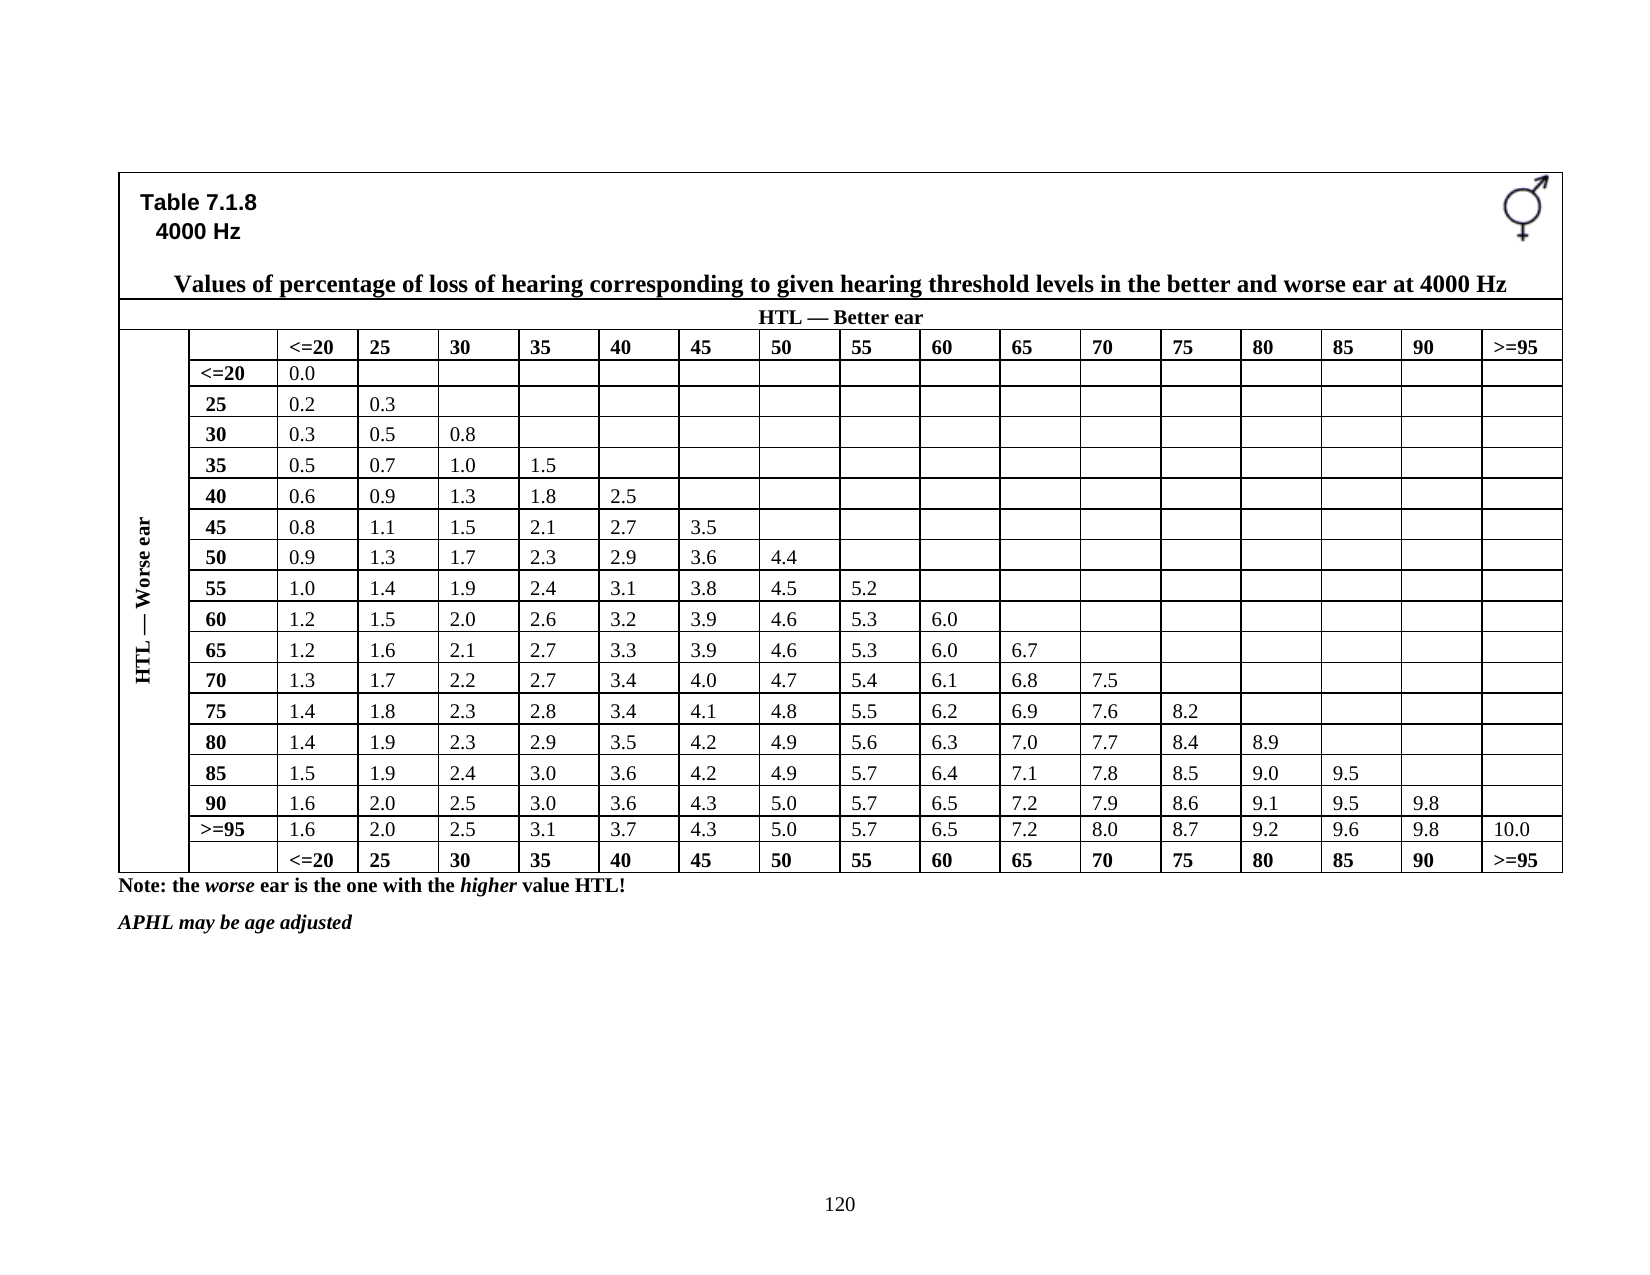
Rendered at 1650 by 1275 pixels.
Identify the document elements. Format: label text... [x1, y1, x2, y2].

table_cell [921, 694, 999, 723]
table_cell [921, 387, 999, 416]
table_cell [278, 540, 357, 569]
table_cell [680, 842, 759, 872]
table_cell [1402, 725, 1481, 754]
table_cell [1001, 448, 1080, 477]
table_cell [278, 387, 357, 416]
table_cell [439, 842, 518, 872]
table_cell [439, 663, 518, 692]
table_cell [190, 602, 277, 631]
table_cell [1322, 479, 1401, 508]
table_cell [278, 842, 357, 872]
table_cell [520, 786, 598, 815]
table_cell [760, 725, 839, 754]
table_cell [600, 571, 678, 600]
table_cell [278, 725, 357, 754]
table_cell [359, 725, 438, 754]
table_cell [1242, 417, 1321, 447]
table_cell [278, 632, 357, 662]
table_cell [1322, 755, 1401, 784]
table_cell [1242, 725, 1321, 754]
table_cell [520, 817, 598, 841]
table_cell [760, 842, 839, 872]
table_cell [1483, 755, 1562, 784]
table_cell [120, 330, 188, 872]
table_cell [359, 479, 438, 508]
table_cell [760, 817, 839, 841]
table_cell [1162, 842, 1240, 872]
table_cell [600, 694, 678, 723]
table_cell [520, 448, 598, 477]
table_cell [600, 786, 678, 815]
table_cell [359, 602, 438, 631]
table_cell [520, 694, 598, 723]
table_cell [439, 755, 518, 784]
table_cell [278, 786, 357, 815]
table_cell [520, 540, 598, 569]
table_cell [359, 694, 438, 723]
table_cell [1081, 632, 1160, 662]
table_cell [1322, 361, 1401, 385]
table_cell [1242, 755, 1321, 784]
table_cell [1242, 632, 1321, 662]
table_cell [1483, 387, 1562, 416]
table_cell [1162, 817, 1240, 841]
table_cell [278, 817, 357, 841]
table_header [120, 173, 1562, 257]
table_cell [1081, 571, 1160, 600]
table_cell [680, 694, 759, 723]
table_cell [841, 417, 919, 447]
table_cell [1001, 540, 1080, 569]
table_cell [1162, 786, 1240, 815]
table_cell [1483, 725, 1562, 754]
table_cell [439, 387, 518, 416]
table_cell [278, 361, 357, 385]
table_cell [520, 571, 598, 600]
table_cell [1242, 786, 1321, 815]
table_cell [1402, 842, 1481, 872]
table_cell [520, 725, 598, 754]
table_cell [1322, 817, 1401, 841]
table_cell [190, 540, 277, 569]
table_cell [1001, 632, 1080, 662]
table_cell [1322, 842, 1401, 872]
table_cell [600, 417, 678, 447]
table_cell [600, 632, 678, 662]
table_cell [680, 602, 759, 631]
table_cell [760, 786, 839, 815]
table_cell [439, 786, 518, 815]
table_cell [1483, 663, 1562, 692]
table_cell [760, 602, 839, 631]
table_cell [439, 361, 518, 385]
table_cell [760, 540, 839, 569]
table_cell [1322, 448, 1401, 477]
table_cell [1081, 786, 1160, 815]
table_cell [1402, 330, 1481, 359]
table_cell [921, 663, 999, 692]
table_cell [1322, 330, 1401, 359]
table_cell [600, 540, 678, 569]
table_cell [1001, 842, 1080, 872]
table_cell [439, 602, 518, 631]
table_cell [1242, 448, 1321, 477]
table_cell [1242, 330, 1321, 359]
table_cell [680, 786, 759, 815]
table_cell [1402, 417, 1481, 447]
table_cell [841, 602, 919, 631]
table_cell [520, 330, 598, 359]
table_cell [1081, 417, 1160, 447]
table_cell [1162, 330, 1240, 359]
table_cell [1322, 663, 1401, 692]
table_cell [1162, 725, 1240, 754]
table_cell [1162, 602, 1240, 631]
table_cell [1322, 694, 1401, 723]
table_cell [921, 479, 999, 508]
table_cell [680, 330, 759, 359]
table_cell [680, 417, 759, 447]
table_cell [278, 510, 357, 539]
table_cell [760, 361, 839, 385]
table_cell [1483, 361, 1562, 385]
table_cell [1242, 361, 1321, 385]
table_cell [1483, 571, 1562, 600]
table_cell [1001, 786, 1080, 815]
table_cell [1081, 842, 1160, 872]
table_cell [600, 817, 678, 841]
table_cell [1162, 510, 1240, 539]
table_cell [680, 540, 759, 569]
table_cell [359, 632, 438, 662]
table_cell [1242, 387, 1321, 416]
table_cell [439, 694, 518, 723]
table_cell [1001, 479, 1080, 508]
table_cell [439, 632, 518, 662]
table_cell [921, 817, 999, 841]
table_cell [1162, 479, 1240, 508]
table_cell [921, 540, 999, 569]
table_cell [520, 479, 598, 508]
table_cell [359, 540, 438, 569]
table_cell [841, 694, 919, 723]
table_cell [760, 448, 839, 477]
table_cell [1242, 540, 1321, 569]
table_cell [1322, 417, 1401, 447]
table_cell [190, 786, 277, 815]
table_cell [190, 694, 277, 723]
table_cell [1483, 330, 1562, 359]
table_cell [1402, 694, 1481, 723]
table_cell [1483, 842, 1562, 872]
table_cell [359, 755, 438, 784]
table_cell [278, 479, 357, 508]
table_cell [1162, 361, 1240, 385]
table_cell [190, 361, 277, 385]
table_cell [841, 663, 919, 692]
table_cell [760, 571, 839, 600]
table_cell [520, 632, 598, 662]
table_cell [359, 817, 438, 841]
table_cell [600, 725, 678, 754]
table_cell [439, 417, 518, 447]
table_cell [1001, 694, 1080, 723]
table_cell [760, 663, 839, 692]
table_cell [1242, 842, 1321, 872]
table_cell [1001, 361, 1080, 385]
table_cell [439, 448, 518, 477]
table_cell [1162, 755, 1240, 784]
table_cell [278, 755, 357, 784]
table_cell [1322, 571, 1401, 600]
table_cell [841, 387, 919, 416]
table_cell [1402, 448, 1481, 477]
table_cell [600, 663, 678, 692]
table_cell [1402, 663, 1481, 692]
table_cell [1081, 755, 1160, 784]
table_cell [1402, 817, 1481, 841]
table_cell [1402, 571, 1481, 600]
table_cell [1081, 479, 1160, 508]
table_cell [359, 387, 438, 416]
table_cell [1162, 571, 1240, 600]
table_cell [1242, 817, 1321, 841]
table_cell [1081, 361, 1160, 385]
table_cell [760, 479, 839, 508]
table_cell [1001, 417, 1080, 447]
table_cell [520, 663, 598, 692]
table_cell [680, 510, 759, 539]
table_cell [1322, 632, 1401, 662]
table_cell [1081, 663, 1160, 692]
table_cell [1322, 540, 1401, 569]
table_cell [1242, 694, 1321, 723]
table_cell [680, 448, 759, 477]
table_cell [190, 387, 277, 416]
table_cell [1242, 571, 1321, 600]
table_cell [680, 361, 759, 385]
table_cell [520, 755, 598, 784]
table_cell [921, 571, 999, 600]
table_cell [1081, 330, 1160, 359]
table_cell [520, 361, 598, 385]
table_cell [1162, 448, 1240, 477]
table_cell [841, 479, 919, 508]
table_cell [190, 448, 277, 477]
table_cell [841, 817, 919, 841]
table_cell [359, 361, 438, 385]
picture [1497, 173, 1552, 243]
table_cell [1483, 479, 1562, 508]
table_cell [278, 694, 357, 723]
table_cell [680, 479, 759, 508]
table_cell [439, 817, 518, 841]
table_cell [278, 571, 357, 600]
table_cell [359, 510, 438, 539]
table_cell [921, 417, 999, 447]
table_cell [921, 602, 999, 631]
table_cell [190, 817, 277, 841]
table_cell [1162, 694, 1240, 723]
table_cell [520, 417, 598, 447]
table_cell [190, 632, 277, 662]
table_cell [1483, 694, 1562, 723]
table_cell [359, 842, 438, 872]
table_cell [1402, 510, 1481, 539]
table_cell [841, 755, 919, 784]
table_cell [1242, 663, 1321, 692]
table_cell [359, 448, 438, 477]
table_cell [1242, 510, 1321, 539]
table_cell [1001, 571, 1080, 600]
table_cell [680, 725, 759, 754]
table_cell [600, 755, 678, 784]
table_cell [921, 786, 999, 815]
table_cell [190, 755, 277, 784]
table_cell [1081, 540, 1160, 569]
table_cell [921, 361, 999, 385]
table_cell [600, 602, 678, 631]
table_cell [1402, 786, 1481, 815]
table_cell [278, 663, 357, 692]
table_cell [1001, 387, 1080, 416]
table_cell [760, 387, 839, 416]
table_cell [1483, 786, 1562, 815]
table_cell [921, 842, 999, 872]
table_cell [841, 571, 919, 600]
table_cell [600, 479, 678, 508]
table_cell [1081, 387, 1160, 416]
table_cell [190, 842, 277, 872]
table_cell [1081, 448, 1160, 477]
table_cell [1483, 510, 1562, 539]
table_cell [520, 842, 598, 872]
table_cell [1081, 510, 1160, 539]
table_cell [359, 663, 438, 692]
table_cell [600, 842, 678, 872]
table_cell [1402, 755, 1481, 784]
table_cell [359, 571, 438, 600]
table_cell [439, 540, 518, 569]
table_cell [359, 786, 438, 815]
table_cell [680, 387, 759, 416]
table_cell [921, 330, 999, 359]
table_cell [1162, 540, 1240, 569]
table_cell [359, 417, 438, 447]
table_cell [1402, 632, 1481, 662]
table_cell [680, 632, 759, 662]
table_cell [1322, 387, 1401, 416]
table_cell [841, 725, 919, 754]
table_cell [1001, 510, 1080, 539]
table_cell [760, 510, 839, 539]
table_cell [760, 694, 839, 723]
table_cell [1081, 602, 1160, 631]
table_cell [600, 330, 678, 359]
text APHL may be age adjusted [118, 910, 1561, 934]
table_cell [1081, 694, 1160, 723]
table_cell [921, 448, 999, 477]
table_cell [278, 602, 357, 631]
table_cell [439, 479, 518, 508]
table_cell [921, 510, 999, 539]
text Note: the worse ear is the one with the higher value HTL! [118, 873, 1561, 897]
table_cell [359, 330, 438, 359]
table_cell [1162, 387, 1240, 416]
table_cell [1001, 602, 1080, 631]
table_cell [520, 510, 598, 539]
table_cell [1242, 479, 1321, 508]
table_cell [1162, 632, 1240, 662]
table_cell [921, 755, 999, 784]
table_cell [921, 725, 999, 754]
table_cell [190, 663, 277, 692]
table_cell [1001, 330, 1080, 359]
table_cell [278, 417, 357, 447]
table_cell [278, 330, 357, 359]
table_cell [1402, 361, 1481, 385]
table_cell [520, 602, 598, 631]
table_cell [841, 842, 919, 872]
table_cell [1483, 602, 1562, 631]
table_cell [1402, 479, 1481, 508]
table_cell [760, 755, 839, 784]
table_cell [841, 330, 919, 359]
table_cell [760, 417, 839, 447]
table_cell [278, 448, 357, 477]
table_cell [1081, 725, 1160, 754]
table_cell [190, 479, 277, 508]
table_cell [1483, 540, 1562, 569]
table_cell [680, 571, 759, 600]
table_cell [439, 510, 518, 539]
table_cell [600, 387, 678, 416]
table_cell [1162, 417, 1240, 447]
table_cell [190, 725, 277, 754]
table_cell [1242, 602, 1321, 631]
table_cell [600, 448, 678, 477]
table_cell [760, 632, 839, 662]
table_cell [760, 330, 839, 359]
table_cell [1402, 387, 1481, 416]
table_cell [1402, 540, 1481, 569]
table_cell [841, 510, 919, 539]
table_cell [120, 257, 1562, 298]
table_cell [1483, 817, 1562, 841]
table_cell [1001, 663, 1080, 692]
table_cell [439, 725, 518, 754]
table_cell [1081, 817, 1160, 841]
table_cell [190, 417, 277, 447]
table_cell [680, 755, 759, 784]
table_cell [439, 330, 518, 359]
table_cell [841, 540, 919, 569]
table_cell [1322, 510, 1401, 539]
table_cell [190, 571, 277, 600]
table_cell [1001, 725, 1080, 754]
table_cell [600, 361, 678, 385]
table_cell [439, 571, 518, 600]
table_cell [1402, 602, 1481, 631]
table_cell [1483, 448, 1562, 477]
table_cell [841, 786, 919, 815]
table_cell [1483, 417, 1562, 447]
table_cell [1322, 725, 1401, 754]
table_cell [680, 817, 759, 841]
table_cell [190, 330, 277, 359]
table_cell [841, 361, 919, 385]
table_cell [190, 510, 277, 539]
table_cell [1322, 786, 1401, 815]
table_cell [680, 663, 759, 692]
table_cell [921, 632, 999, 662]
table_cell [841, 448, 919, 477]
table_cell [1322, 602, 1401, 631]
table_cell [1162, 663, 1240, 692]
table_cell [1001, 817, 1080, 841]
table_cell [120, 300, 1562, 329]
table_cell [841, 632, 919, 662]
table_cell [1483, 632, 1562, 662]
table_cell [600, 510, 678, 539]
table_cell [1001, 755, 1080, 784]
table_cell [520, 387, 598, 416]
